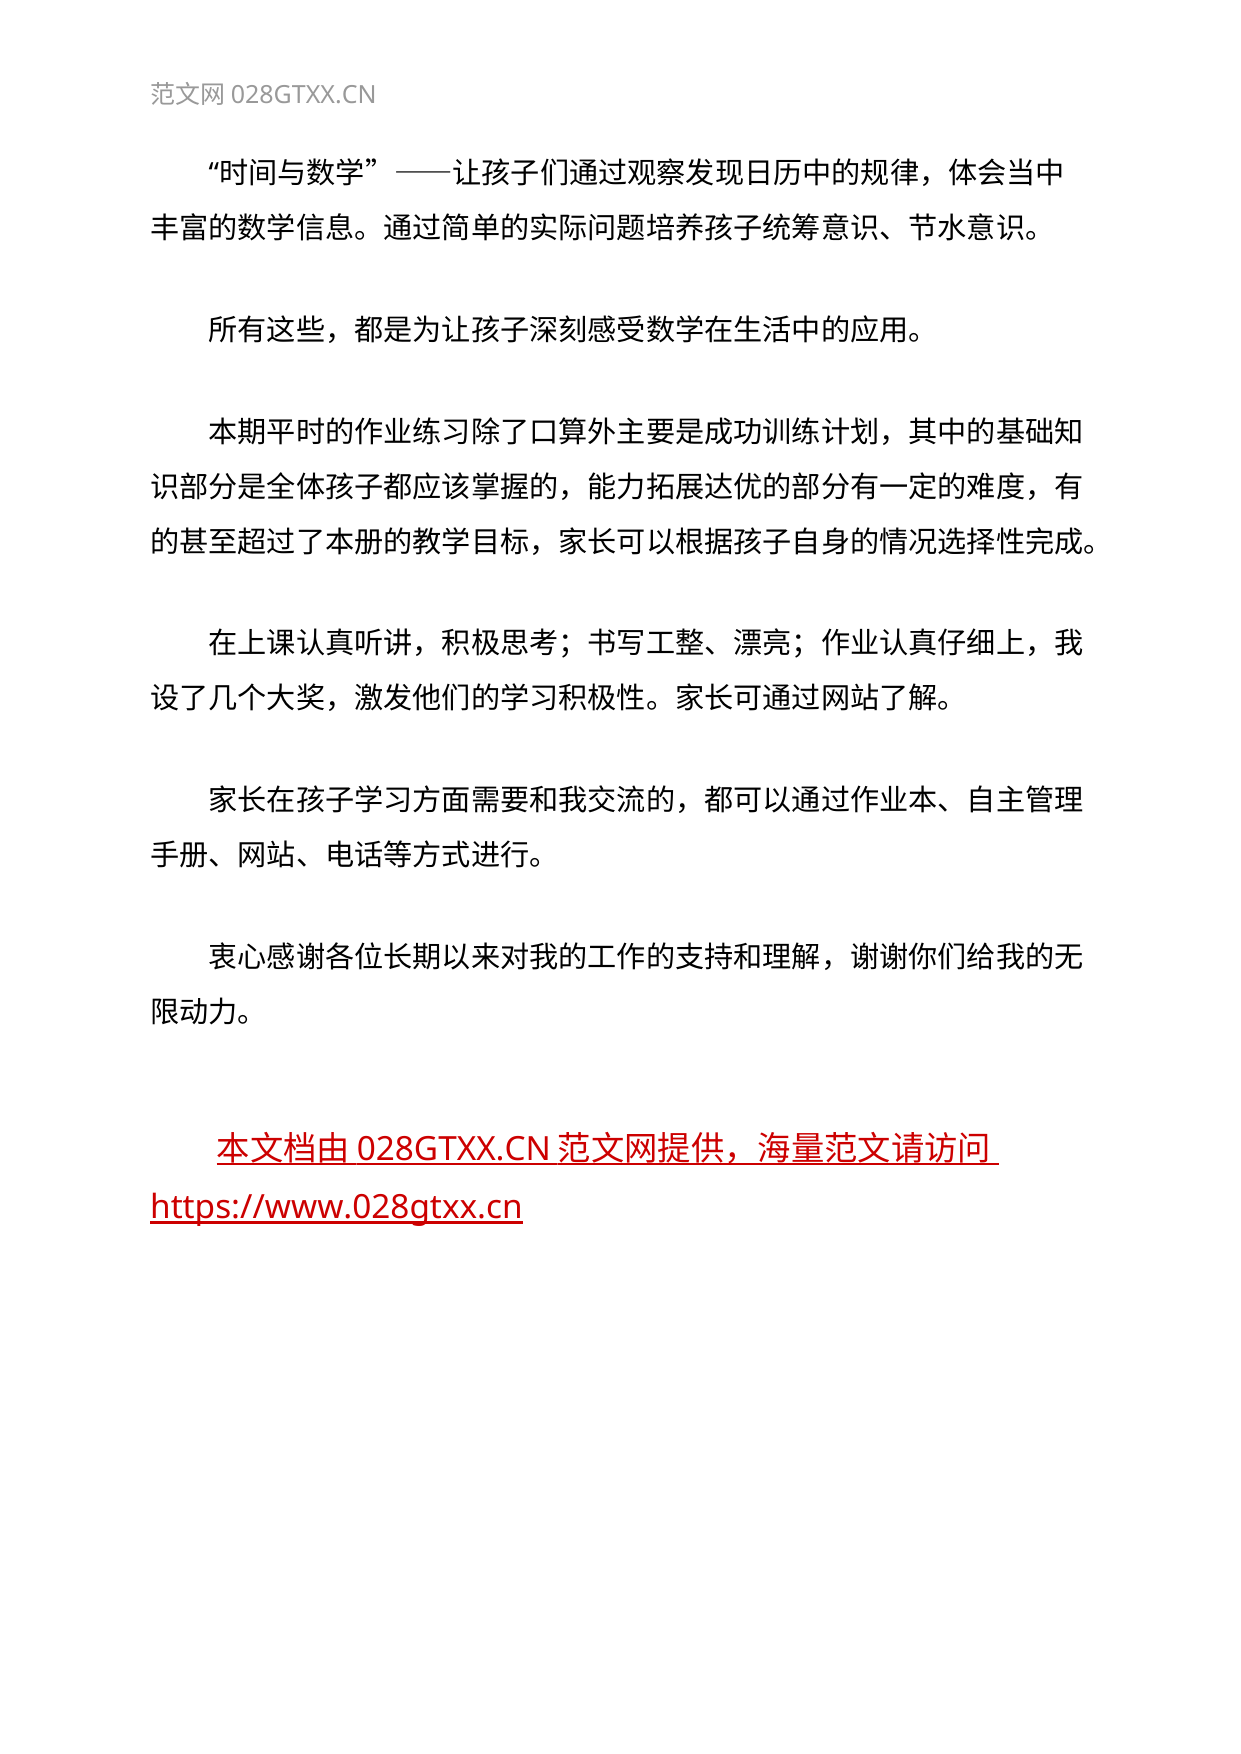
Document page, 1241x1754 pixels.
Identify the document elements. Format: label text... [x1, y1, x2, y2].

text 所有这些，都是为让孩子深刻感受数学在生活中的应用。 [150, 307, 1090, 349]
text 家长在孩子学习方面需要和我交流的，都可以通过作业本、自主管理手册、网站、电话等方式进行。 [150, 777, 1090, 874]
text “时间与数学”——让孩子们通过观察发现日历中的规律，体会当中丰富的数学信息。通过简单的实际问题培养孩子统筹意识、节水意识。 [150, 150, 1090, 247]
text 在上课认真听讲，积极思考；书写工整、漂亮；作业认真仔细上，我设了几个大奖，激发他们的学习积极性。家长可通过网站了解。 [150, 620, 1090, 717]
text 本文档由028GTXX.CN范文网提供，海量范文请访问 https://www.028gtxx.cn [150, 1121, 1090, 1229]
text 衷心感谢各位长期以来对我的工作的支持和理解，谢谢你们给我的无限动力。 [150, 933, 1090, 1031]
text 本期平时的作业练习除了口算外主要是成功训练计划，其中的基础知识部分是全体孩子都应该掌握的，能力拓展达优的部分有一定的难度，有的甚至超过了本册的教学目标，家长可以根据孩子自身的情况选择性完成。 [150, 408, 1090, 561]
